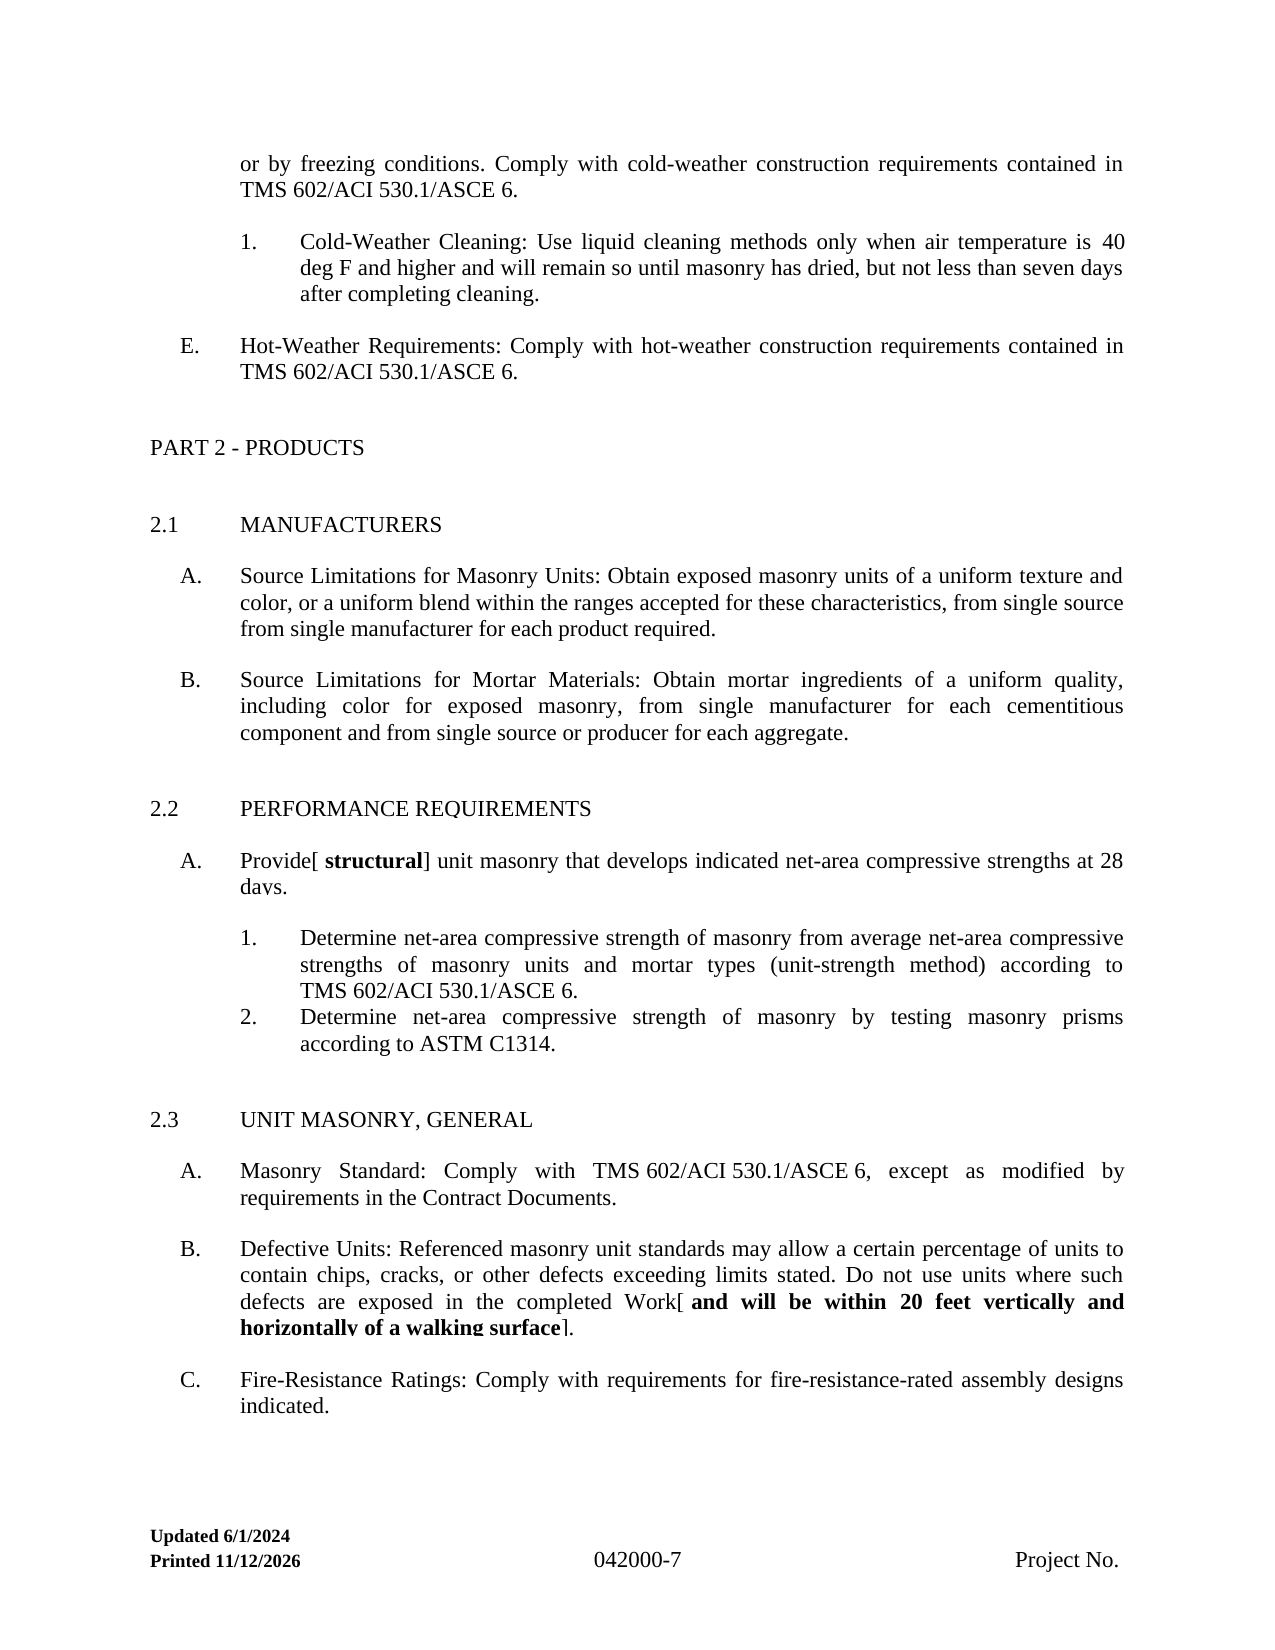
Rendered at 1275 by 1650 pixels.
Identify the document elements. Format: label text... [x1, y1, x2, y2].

text Fire-Resistance Ratings: Comply with requirements for fire-resistance-rated assembly designs indicated. [180, 1366, 1125, 1418]
text Cold-Weather Cleaning: Use liquid cleaning methods only when air temperature is 40 deg F and higher and will remain so until masonry has dried, but not less than seven days after completing cleaning. [240, 228, 1125, 307]
text Provide[ structural] unit masonry that develops indicated net-area compressive strengths at 28 days. [180, 847, 1125, 895]
text UNIT MASONRY, GENERAL [150, 1106, 1125, 1132]
text PRODUCTS [150, 434, 1125, 457]
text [180, 150, 1125, 203]
text PERFORMANCE REQUIREMENTS [150, 795, 1125, 818]
text Determine net-area compressive strength of masonry from average net-area compressive strengths of masonry units and mortar types (unit-strength method) according to TMS 602/ACI 530.1/ASCE 6. [240, 924, 1125, 1003]
text Defective Units: Referenced masonry unit standards may allow a certain percentage of units to contain chips, cracks, or other defects exceeding limits stated. Do not use units where such defects are exposed in the completed Work[ and will be within 20 feet vertically and horizontally of a walking surface]. [180, 1235, 1125, 1336]
text Hot-Weather Requirements: Comply with hot-weather construction requirements contained in TMS 602/ACI 530.1/ASCE 6. [180, 332, 1125, 384]
text Determine net-area compressive strength of masonry by testing masonry prisms according to ASTM C1314. [240, 1003, 1125, 1056]
text Masonry Standard: Comply with TMS 602/ACI 530.1/ASCE 6, except as modified by requirements in the Contract Documents. [180, 1157, 1125, 1210]
text Source Limitations for Mortar Materials: Obtain mortar ingredients of a uniform quality, including color for exposed masonry, from single manufacturer for each cementitious component and from single source or producer for each aggregate. [180, 666, 1125, 745]
text Source Limitations for Masonry Units: Obtain exposed masonry units of a uniform texture and color, or a uniform blend within the ranges accepted for these characteristics, from single source from single manufacturer for each product required. [180, 562, 1125, 641]
text MANUFACTURERS [150, 511, 1125, 537]
